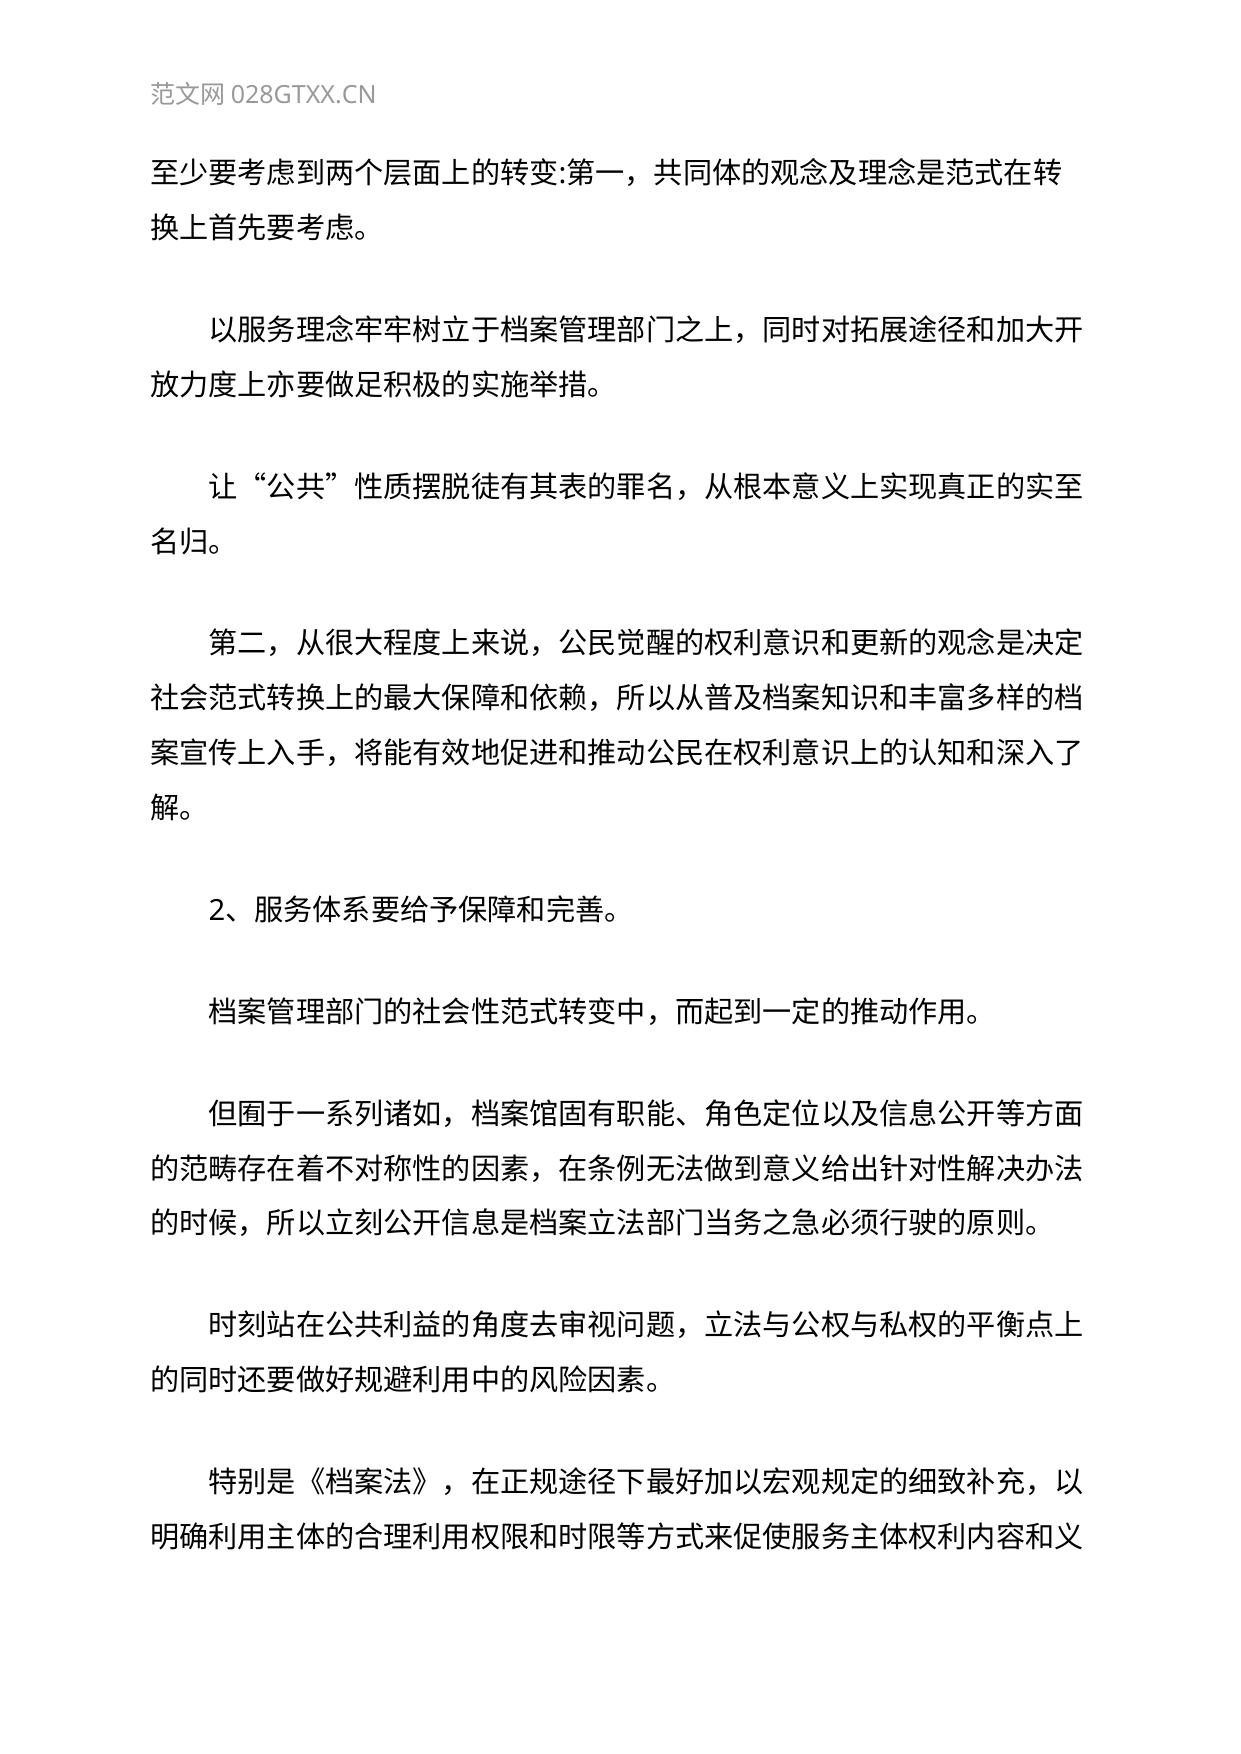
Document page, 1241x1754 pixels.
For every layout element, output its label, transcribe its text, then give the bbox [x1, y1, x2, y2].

text 档案管理部门的社会性范式转变中，而起到一定的推动作用。 [150, 988, 1090, 1031]
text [150, 1458, 1090, 1556]
text 2、服务体系要给予保障和完善。 [150, 887, 1090, 929]
text 以服务理念牢牢树立于档案管理部门之上，同时对拓展途径和加大开放力度上亦要做足积极的实施举措。 [150, 307, 1090, 404]
text 第二，从很大程度上来说，公民觉醒的权利意识和更新的观念是决定社会范式转换上的最大保障和依赖，所以从普及档案知识和丰富多样的档案宣传上入手，将能有效地促进和推动公民在权利意识上的认知和深入了解。 [150, 620, 1090, 827]
text 让“公共”性质摆脱徒有其表的罪名，从根本意义上实现真正的实至名归。 [150, 463, 1090, 561]
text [150, 150, 1090, 247]
text 时刻站在公共利益的角度去审视问题，立法与公权与私权的平衡点上的同时还要做好规避利用中的风险因素。 [150, 1302, 1090, 1399]
text 但囿于一系列诸如，档案馆固有职能、角色定位以及信息公开等方面的范畴存在着不对称性的因素，在条例无法做到意义给出针对性解决办法的时候，所以立刻公开信息是档案立法部门当务之急必须行驶的原则。 [150, 1090, 1090, 1242]
